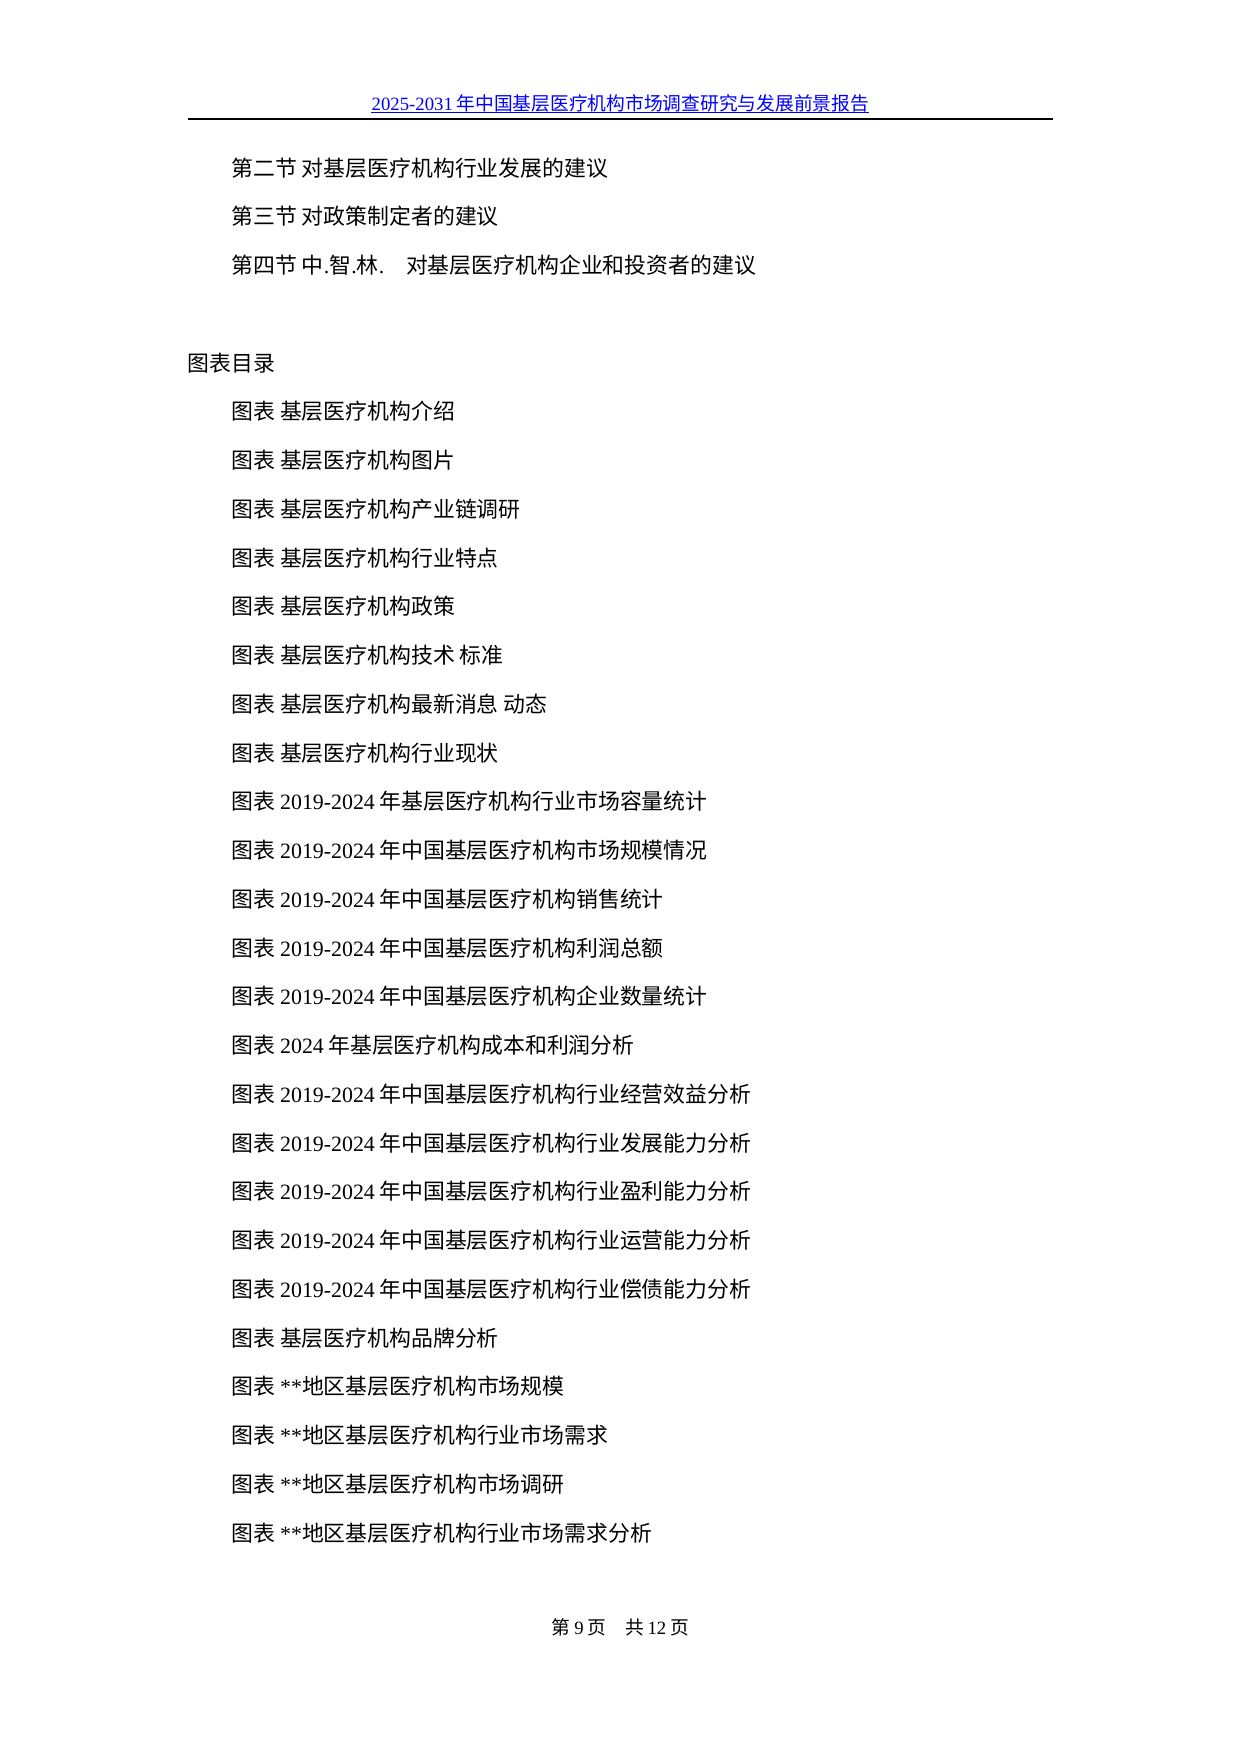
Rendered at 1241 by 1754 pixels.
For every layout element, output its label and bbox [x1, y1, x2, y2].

text [187, 150, 1053, 1548]
